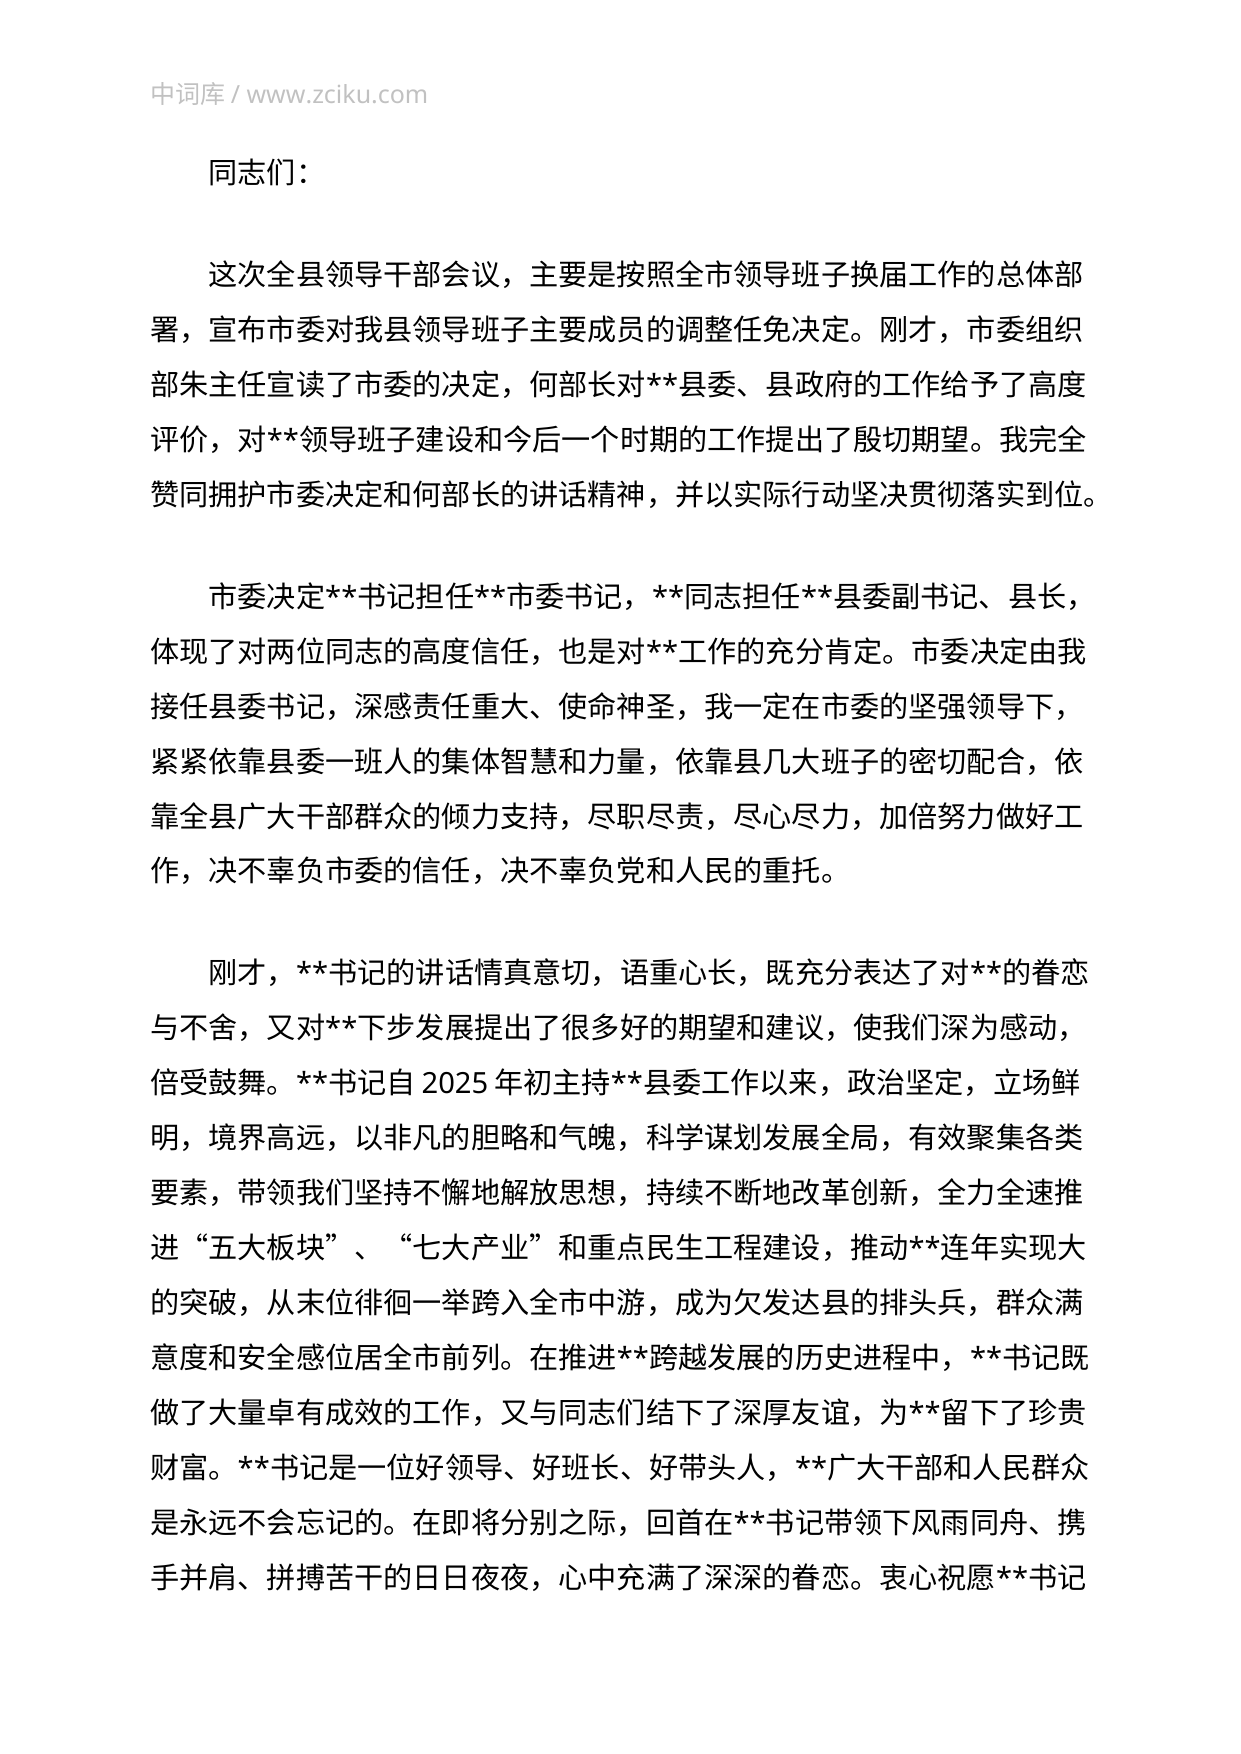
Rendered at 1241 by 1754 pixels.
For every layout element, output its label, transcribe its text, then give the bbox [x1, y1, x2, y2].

text 市委决定**书记担任**市委书记，**同志担任**县委副书记、县长，体现了对两位同志的高度信任，也是对**工作的充分肯定。市委决定由我接任县委书记，深感责任重大、使命神圣，我一定在市委的坚强领导下，紧紧依靠县委一班人的集体智慧和力量，依靠县几大班子的密切配合，依靠全县广大干部群众的倾力支持，尽职尽责，尽心尽力，加倍努力做好工作，决不辜负市委的信任，决不辜负党和人民的重托。 [150, 573, 1090, 890]
text 同志们： [150, 150, 1090, 192]
text 这次全县领导干部会议，主要是按照全市领导班子换届工作的总体部署，宣布市委对我县领导班子主要成员的调整任免决定。刚才，市委组织部朱主任宣读了市委的决定，何部长对**县委、县政府的工作给予了高度评价，对**领导班子建设和今后一个时期的工作提出了殷切期望。我完全赞同拥护市委决定和何部长的讲话精神，并以实际行动坚决贯彻落实到位。 [150, 252, 1090, 514]
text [150, 950, 1090, 1597]
